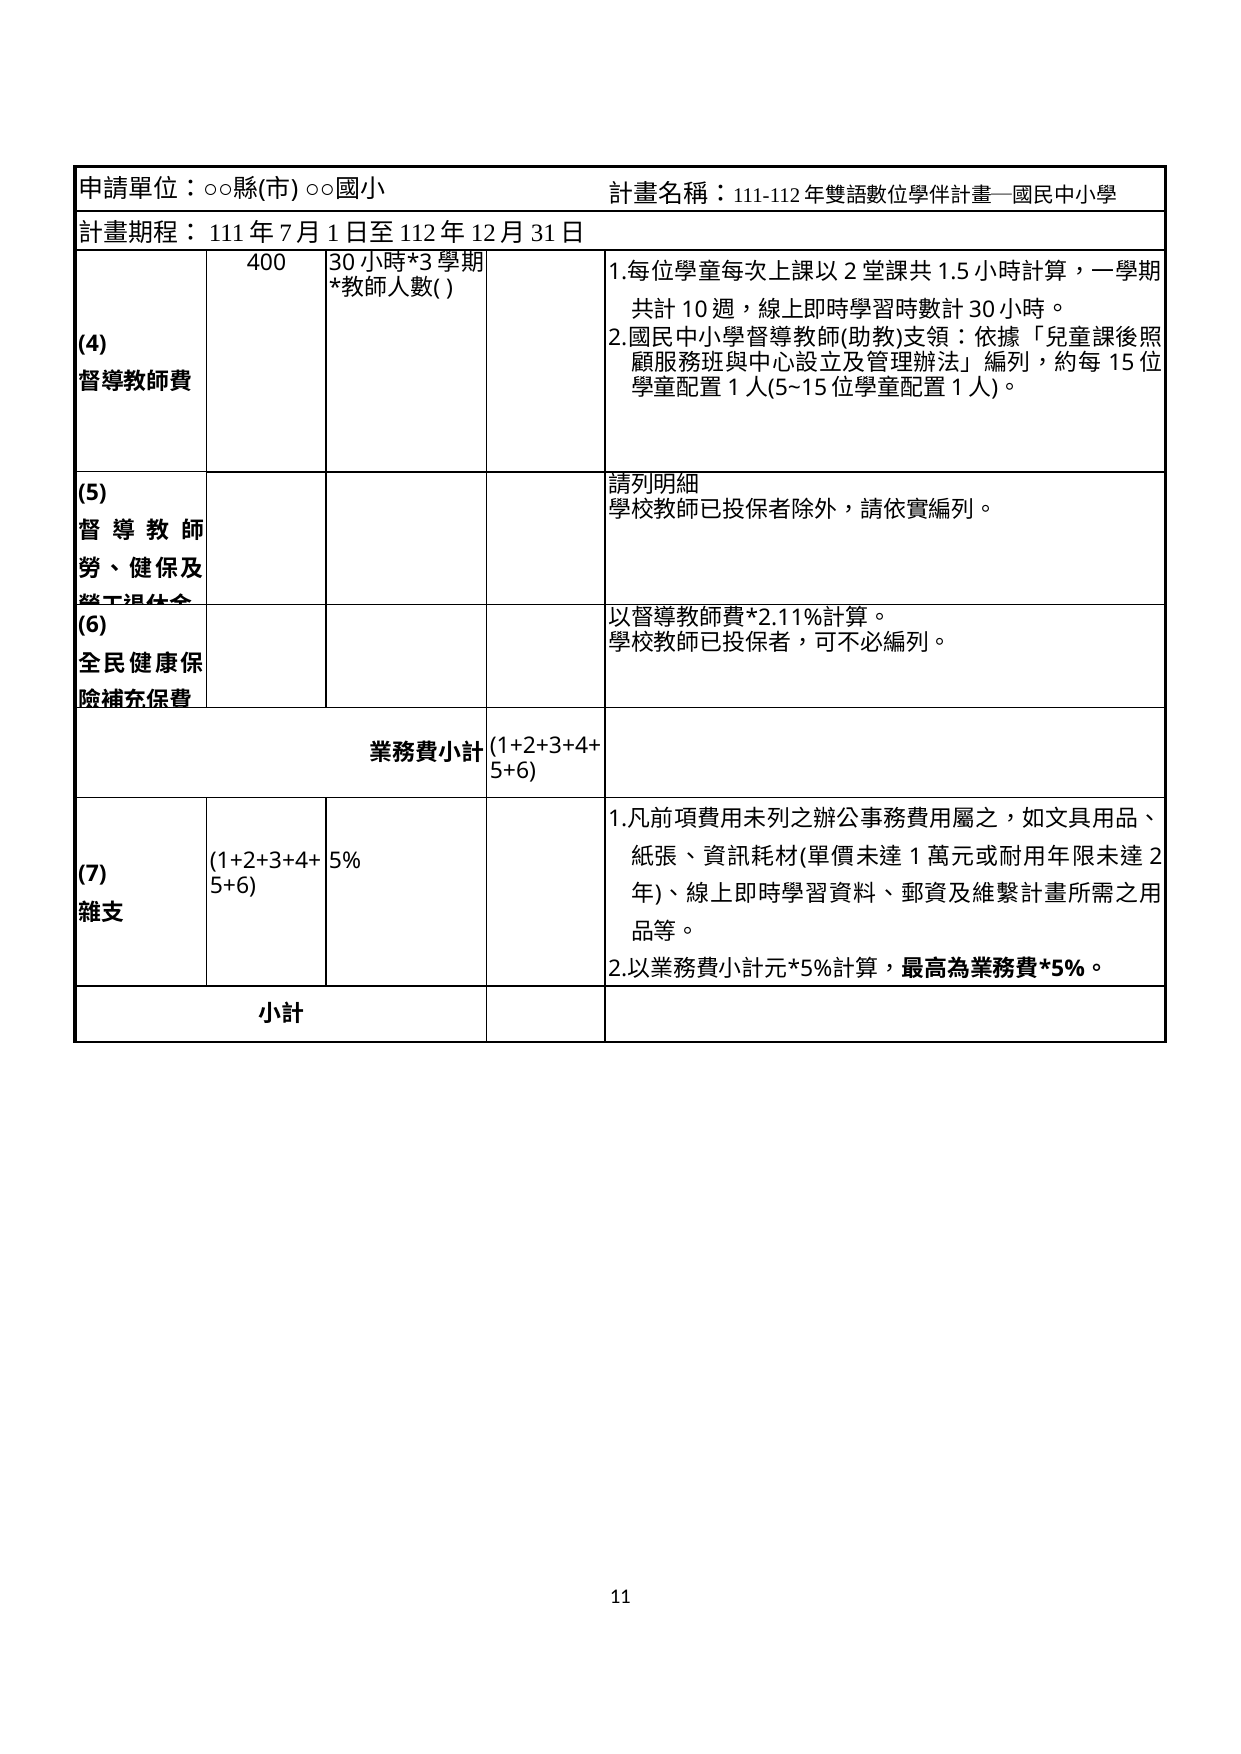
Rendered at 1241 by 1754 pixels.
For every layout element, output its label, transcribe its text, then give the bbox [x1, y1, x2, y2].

table_cell 計畫期程： 111年7月1日至112年12月31日 [77, 212, 1164, 249]
table_cell 業務費小計 [77, 708, 486, 797]
table_header 申請單位：縣(市) 國小 [77, 168, 605, 210]
table_cell [487, 473, 604, 603]
table_cell [327, 605, 486, 707]
table_header 計畫名稱：111-112年雙語數位學伴計畫─國民中小學 [605, 168, 1164, 210]
table_cell [207, 473, 325, 603]
table_cell 以督導教師費*2.11%計算。 學校教師已投保者，可不必編列。 [606, 605, 1164, 707]
table_cell 1.凡前項費用未列之辦公事務費用屬之，如文具用品、紙張、資訊耗材(單價未達1萬元或耐用年限未達2年)、線上即時學習資料、郵資及維繫計畫所需之用品等。 2.以業務費小計元*5%計算，最高為業務費*5%。 [606, 798, 1164, 985]
table_cell (1+2+3+4+5+6) [487, 708, 604, 797]
table_cell [327, 473, 486, 603]
table_cell [487, 987, 604, 1041]
table_cell 30小時*3學期*教師人數( ) [327, 251, 486, 471]
table_cell [207, 605, 325, 707]
table_cell (7) 雜支 [77, 798, 206, 985]
table_cell [606, 708, 1164, 797]
table_cell (1+2+3+4+5+6) [207, 798, 325, 985]
table_cell (5) 督導教師勞、健保及勞工退休金 [77, 472, 206, 603]
table_cell (6) 全民健康保險補充保費 [77, 605, 206, 707]
table_cell [487, 798, 604, 985]
table_cell 400 [207, 251, 325, 471]
table_cell 請列明細 學校教師已投保者除外，請依實編列。 [606, 473, 1164, 603]
table_cell (4) 督導教師費 [77, 251, 206, 471]
table_cell [487, 605, 604, 707]
table_cell 5% [327, 798, 486, 985]
table_cell [487, 251, 604, 471]
table_cell [606, 987, 1164, 1041]
table_cell 1.每位學童每次上課以2堂課共1.5小時計算，一學期共計10週，線上即時學習時數計30小時。 2.國民中小學督導教師(助教)支領：依據「兒童課後照顧服務班與中心設立及管理辦法」編列，約每15位學童配置1人(5~15位學童配置1人)。 [606, 251, 1164, 471]
table_cell 小計 [77, 987, 486, 1041]
